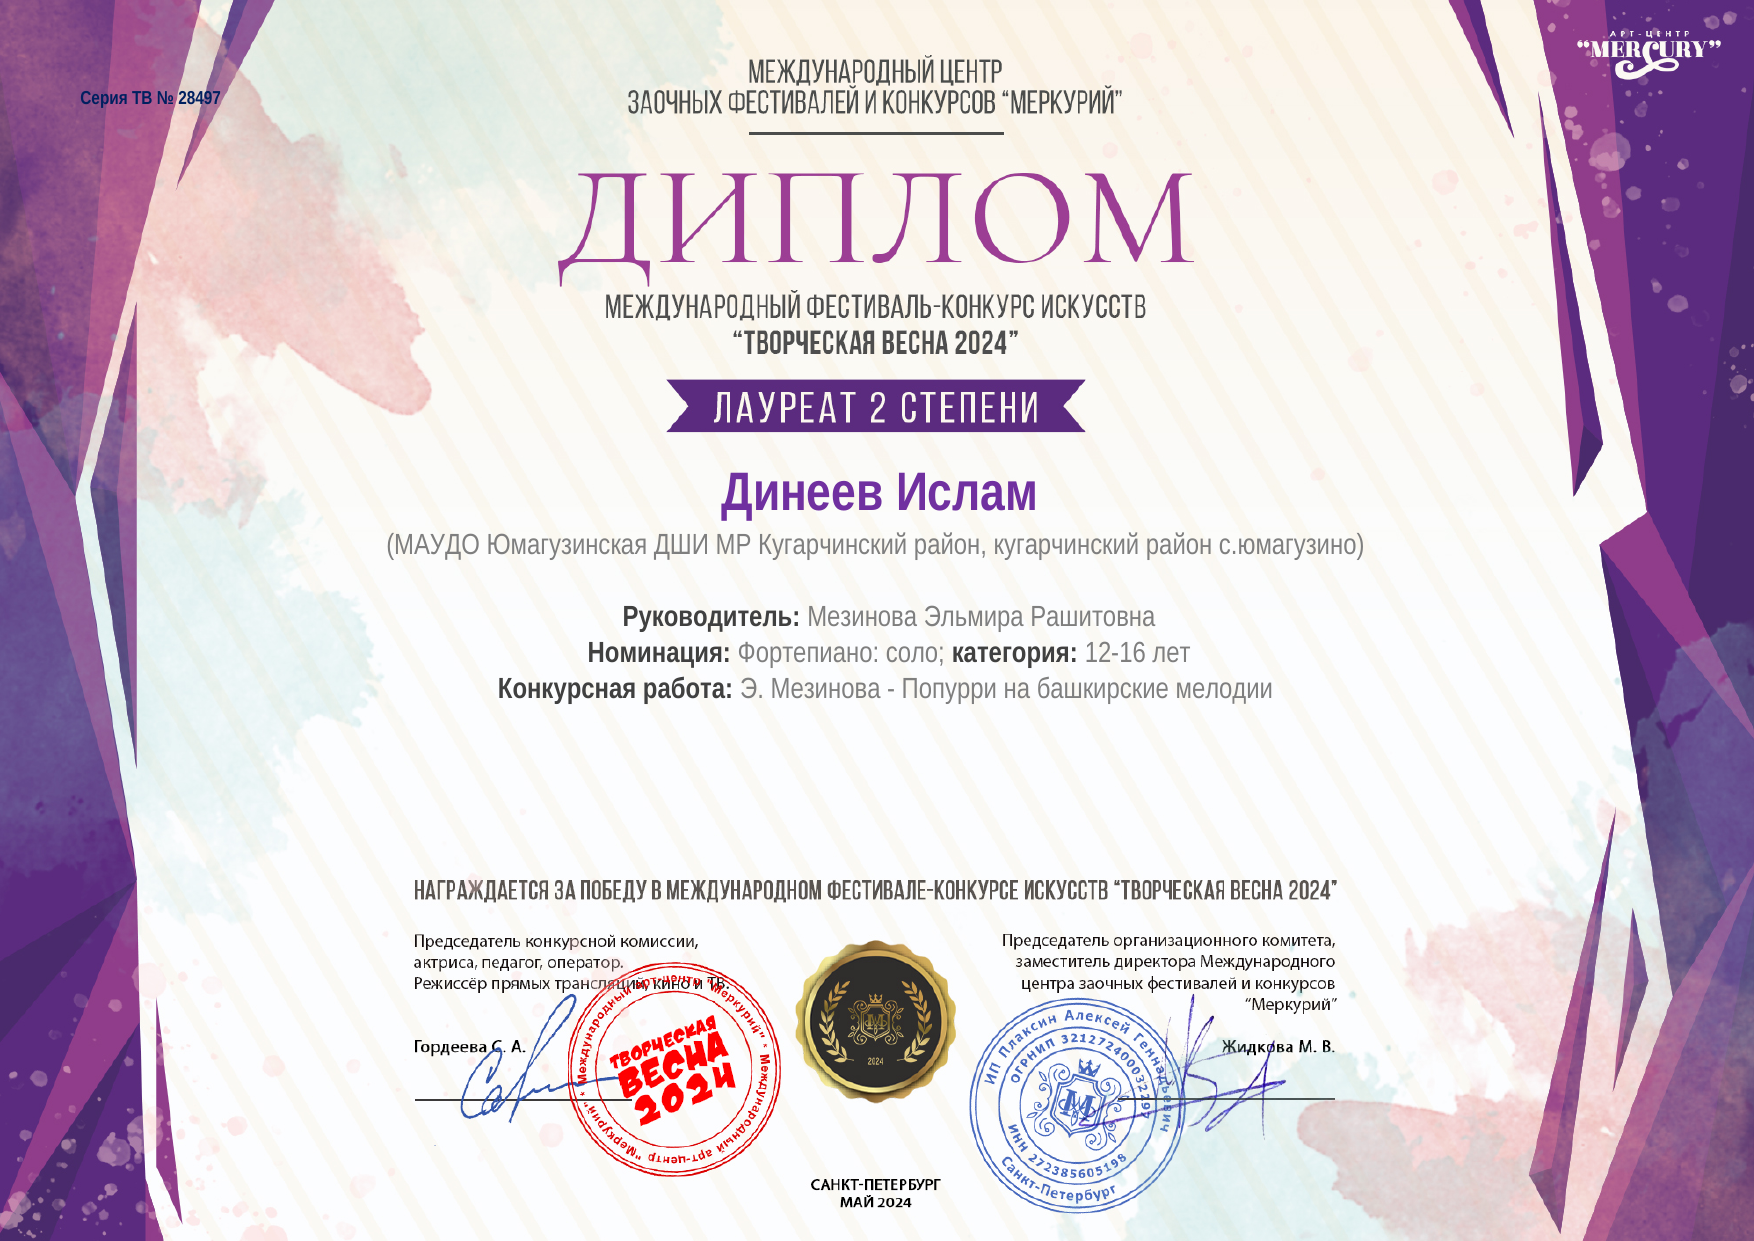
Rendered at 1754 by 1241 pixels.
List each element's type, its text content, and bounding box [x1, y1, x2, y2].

text Руководитель: Мезинова Эльмира Рашитовна [252, 599, 1492, 633]
text Конкурсная работа: Э. Мезинова - Попурри на башкирские мелодии [311, 671, 1433, 705]
picture [0, 0, 1754, 1241]
text Номинация: Фортепиано: соло; категория: 12-16 лет [311, 635, 1433, 669]
text (МАУДО Юмагузинская ДШИ МР Кугарчинский район, кугарчинский район с.юмагузино) [311, 527, 1433, 561]
text Серия ТВ № 28497 [75, 87, 1679, 108]
text Динеев Ислам [193, 460, 1492, 522]
